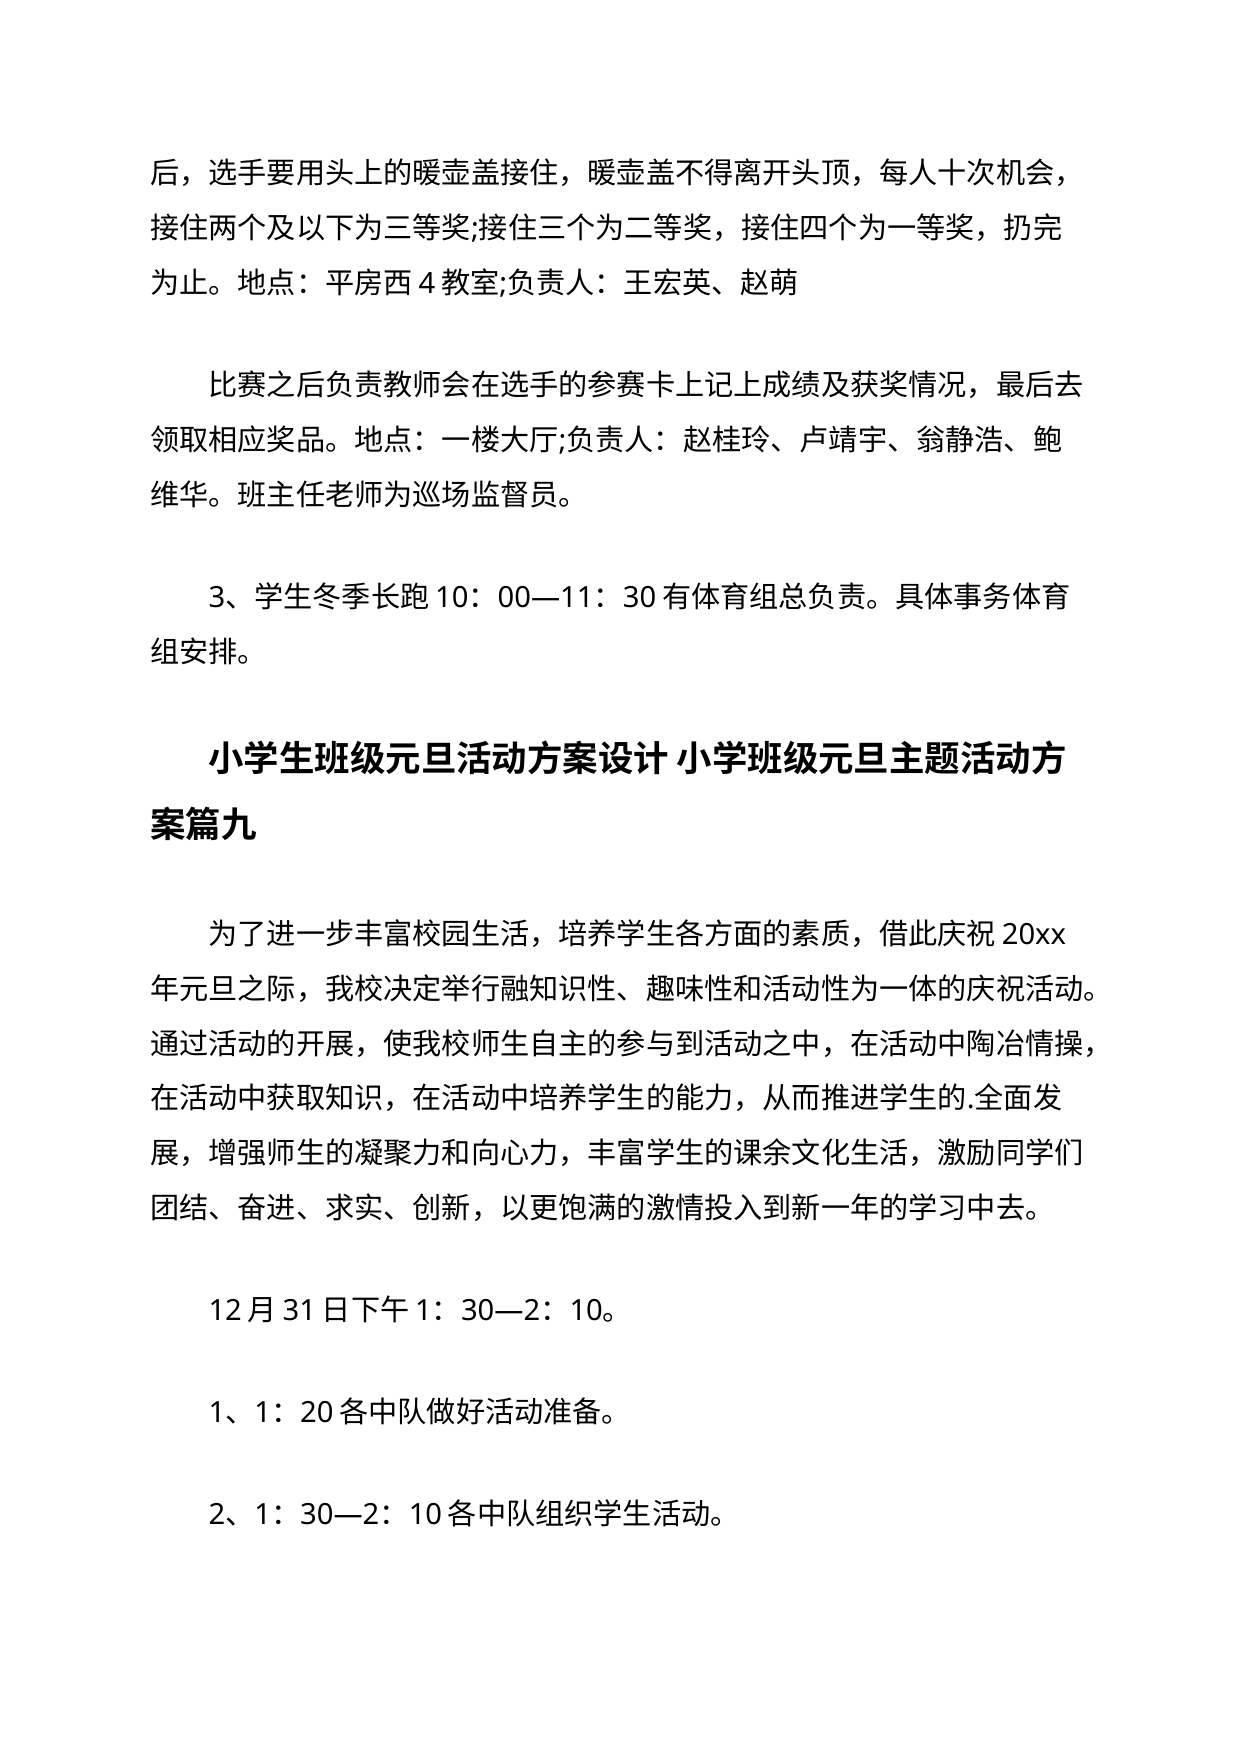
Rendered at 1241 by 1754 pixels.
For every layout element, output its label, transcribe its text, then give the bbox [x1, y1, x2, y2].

text 1、1：20各中队做好活动准备。 [150, 1389, 1090, 1431]
text 小学生班级元旦活动方案设计 小学班级元旦主题活动方案篇九 [150, 730, 1090, 848]
text 12月31日下午1：30―2：10。 [150, 1287, 1090, 1329]
text 3、学生冬季长跑10：00―11：30有体育组总负责。具体事务体育组安排。 [150, 573, 1090, 671]
text 为了进一步丰富校园生活，培养学生各方面的素质，借此庆祝20xx年元旦之际，我校决定举行融知识性、趣味性和活动性为一体的庆祝活动。通过活动的开展，使我校师生自主的参与到活动之中，在活动中陶冶情操，在活动中获取知识，在活动中培养学生的能力，从而推进学生的.全面发展，增强师生的凝聚力和向心力，丰富学生的课余文化生活，激励同学们团结、奋进、求实、创新，以更饱满的激情投入到新一年的学习中去。 [150, 910, 1090, 1227]
text 比赛之后负责教师会在选手的参赛卡上记上成绩及获奖情况，最后去领取相应奖品。地点：一楼大厅;负责人：赵桂玲、卢靖宇、翁静浩、鲍维华。班主任老师为巡场监督员。 [150, 362, 1090, 514]
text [150, 150, 1090, 302]
text 2、1：30―2：10各中队组织学生活动。 [150, 1491, 1090, 1533]
